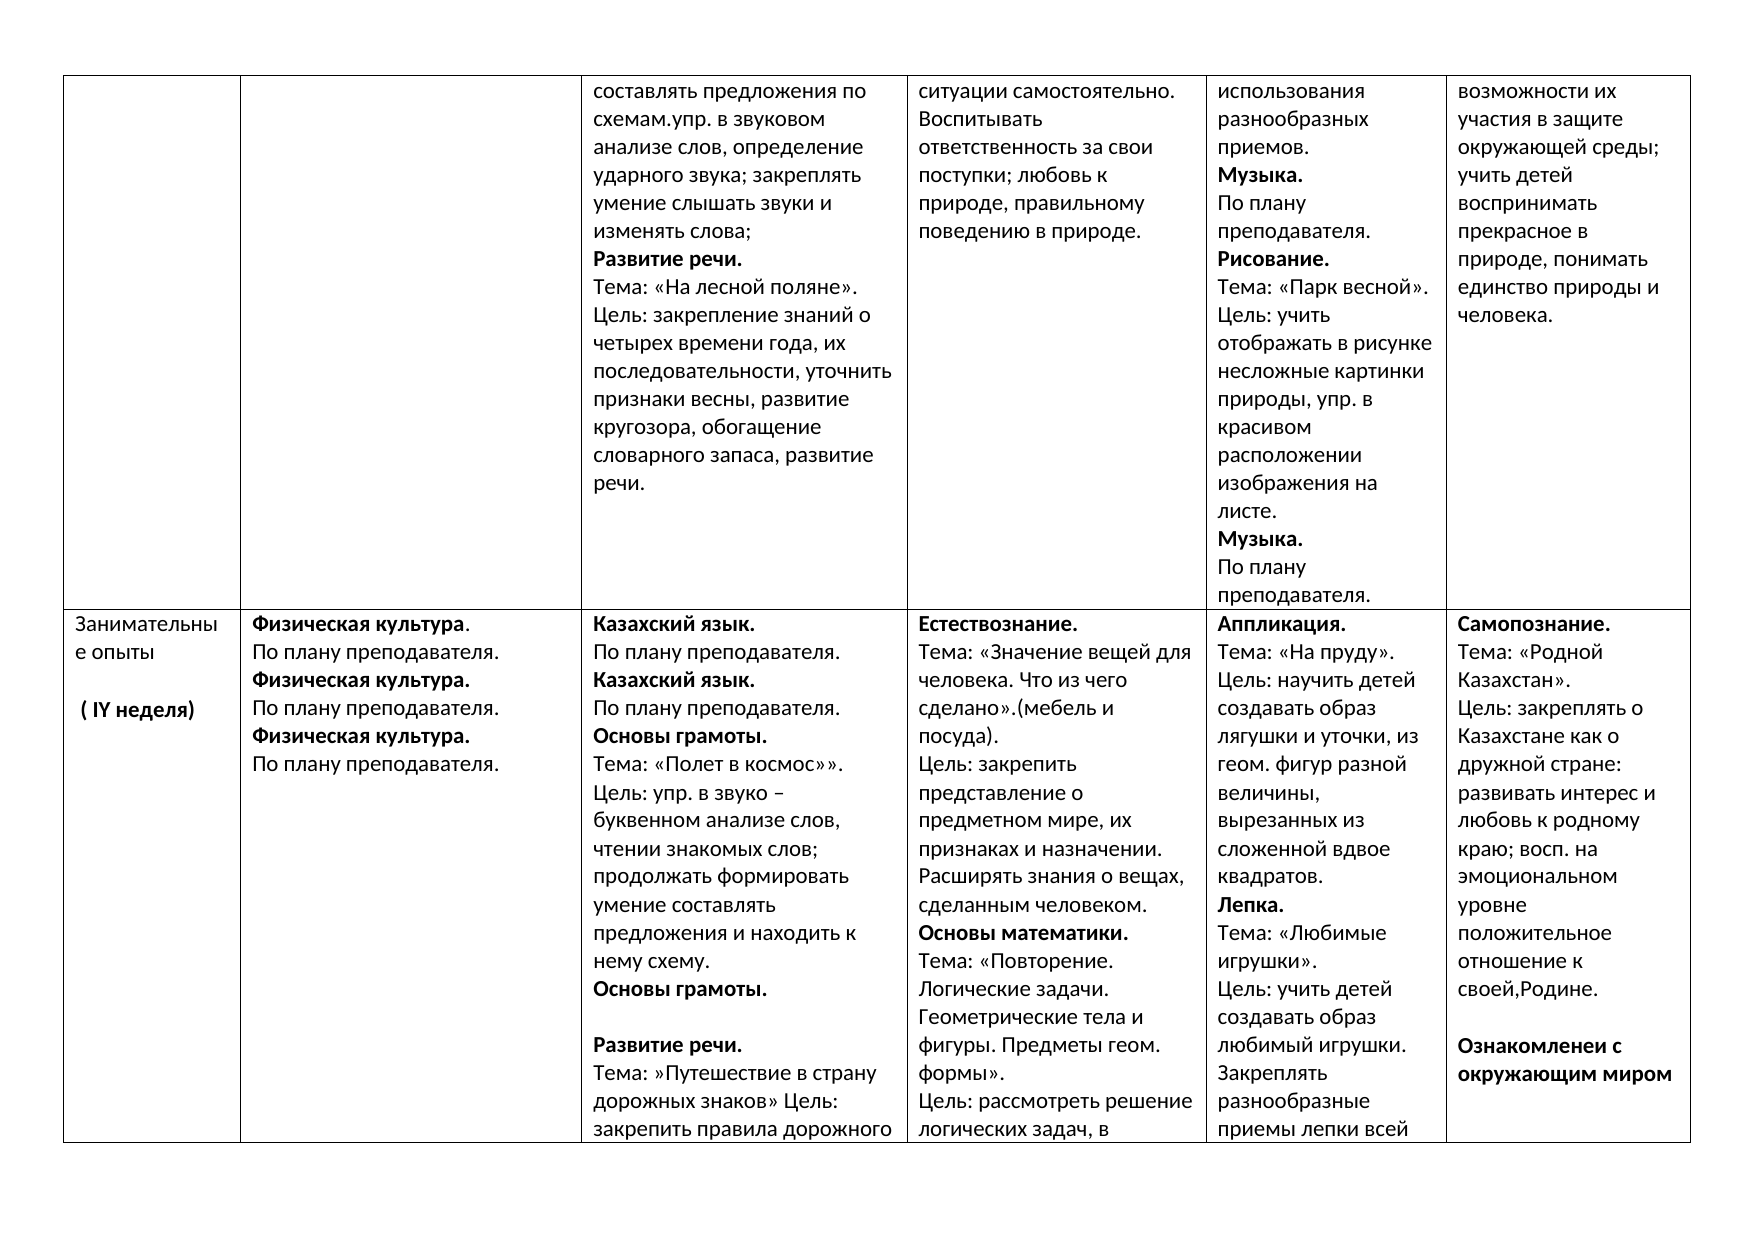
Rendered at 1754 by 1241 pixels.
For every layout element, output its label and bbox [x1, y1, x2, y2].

table_cell [582, 610, 907, 1142]
table_cell [241, 610, 581, 1142]
table_cell [1207, 610, 1446, 1142]
table_cell [64, 76, 240, 608]
table_cell [1207, 76, 1446, 608]
table_cell [908, 610, 1206, 1142]
table_cell [64, 610, 240, 1142]
table_cell [1447, 76, 1690, 608]
table_cell [908, 76, 1206, 608]
table_cell [582, 76, 907, 608]
table_cell [241, 76, 581, 608]
table_cell [1447, 610, 1690, 1142]
